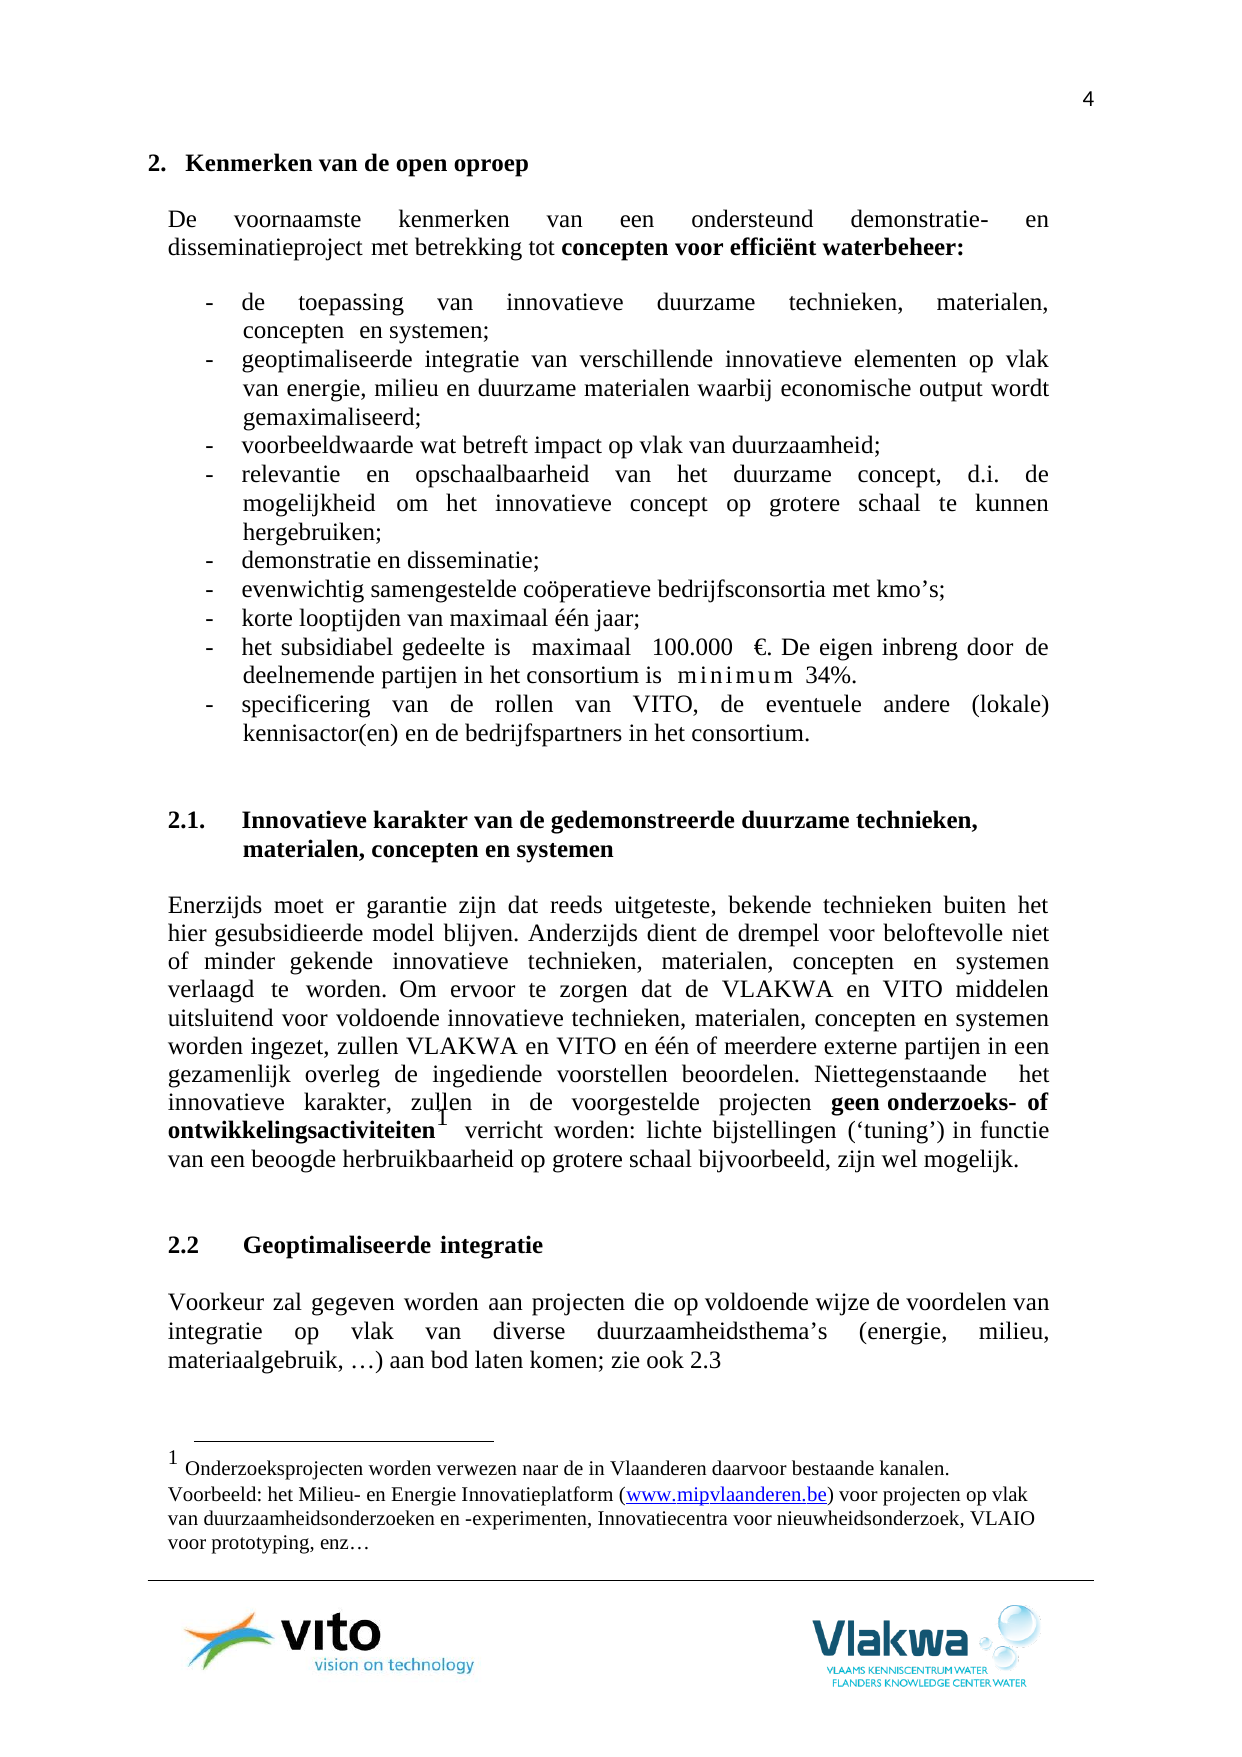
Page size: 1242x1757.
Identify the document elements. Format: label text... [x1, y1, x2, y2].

text - specificering van de rollen van VITO, de eventuele andere (lokale) kennisactor(en) en de bedrijfspartners in het consortium. [205, 689, 1049, 747]
text De voornaamste kenmerken van een ondersteund demonstratie- en disseminatieproject met betrekking tot concepten voor efficiënt waterbeheer: [168, 204, 1049, 261]
text - korte looptijden van maximaal één jaar; [205, 603, 1049, 632]
text Voorkeur zal gegeven worden aan projecten die op voldoende wijze de voordelen van integratie op vlak van diverse duurzaamheidsthema’s (energie, milieu, materiaalgebruik, …) aan bod laten komen; zie ook 2.3 [168, 1287, 1049, 1373]
text - relevantie en opschaalbaarheid van het duurzame concept, d.i. de mogelijkheid om het innovatieve concept op grotere schaal te kunnen hergebruiken; [205, 459, 1049, 546]
text 2.2 Geoptimaliseerde integratie [168, 1230, 1049, 1258]
text 2.1. Innovatieve karakter van de gedemonstreerde duurzame technieken, materialen, concepten en systemen [168, 805, 1049, 862]
picture [168, 1594, 482, 1692]
text - de toepassing van innovatieve duurzame technieken, materialen, concepten en systemen; [205, 287, 1049, 344]
text - voorbeeldwaarde wat betreft impact op vlak van duurzaamheid; [205, 431, 1049, 459]
text 2. Kenmerken van de open oproep [148, 148, 1049, 176]
text Enerzijds moet er garantie zijn dat reeds uitgeteste, bekende technieken buiten het hier gesubsidieerde model blijven. Anderzijds dient de drempel voor beloftevolle niet of minder gekende innovatieve technieken, materialen, concepten en systemen verlaagd te worden. Om ervoor te zorgen dat de VLAKWA en VITO middelen uitsluitend voor voldoende innovatieve technieken, materialen, concepten en systemen worden ingezet, zullen VLAKWA en VITO en één of meerdere externe partijen in een gezamenlijk overleg de ingediende voorstellen beoordelen. Niettegenstaande het innovatieve karakter, zullen in de voorgestelde projecten geen onderzoeks- of ontwikkelingsactiviteiten1 verricht worden: lichte bijstellingen (‘tuning’) in functie van een beoogde herbruikbaarheid op grotere schaal bijvoorbeeld, zijn wel mogelijk. [168, 891, 1049, 1173]
text - het subsidiabel gedeelte is maximaal 100.000 €. De eigen inbreng door de deelnemende partijen in het consortium is minimum 34%. [205, 632, 1049, 689]
text - evenwichtig samengestelde coöperatieve bedrijfsconsortia met kmo’s; [205, 574, 1049, 603]
text - geoptimaliseerde integratie van verschillende innovatieve elementen op vlak van energie, milieu en duurzame materialen waarbij economische output wordt gemaximaliseerd; [205, 344, 1049, 431]
picture [801, 1593, 1054, 1698]
text 1 Onderzoeksprojecten worden verwezen naar de in Vlaanderen daarvoor bestaande kanalen. Voorbeeld: het Milieu- en Energie Innovatieplatform (www.mipvlaanderen.be) voor projecten op vlak van duurzaamheidsonderzoeken en -experimenten, Innovatiecentra voor nieuwheidsonderzoek, VLAIO voor prototyping, enz… [168, 1448, 1049, 1554]
text - demonstratie en disseminatie; [205, 546, 1049, 574]
